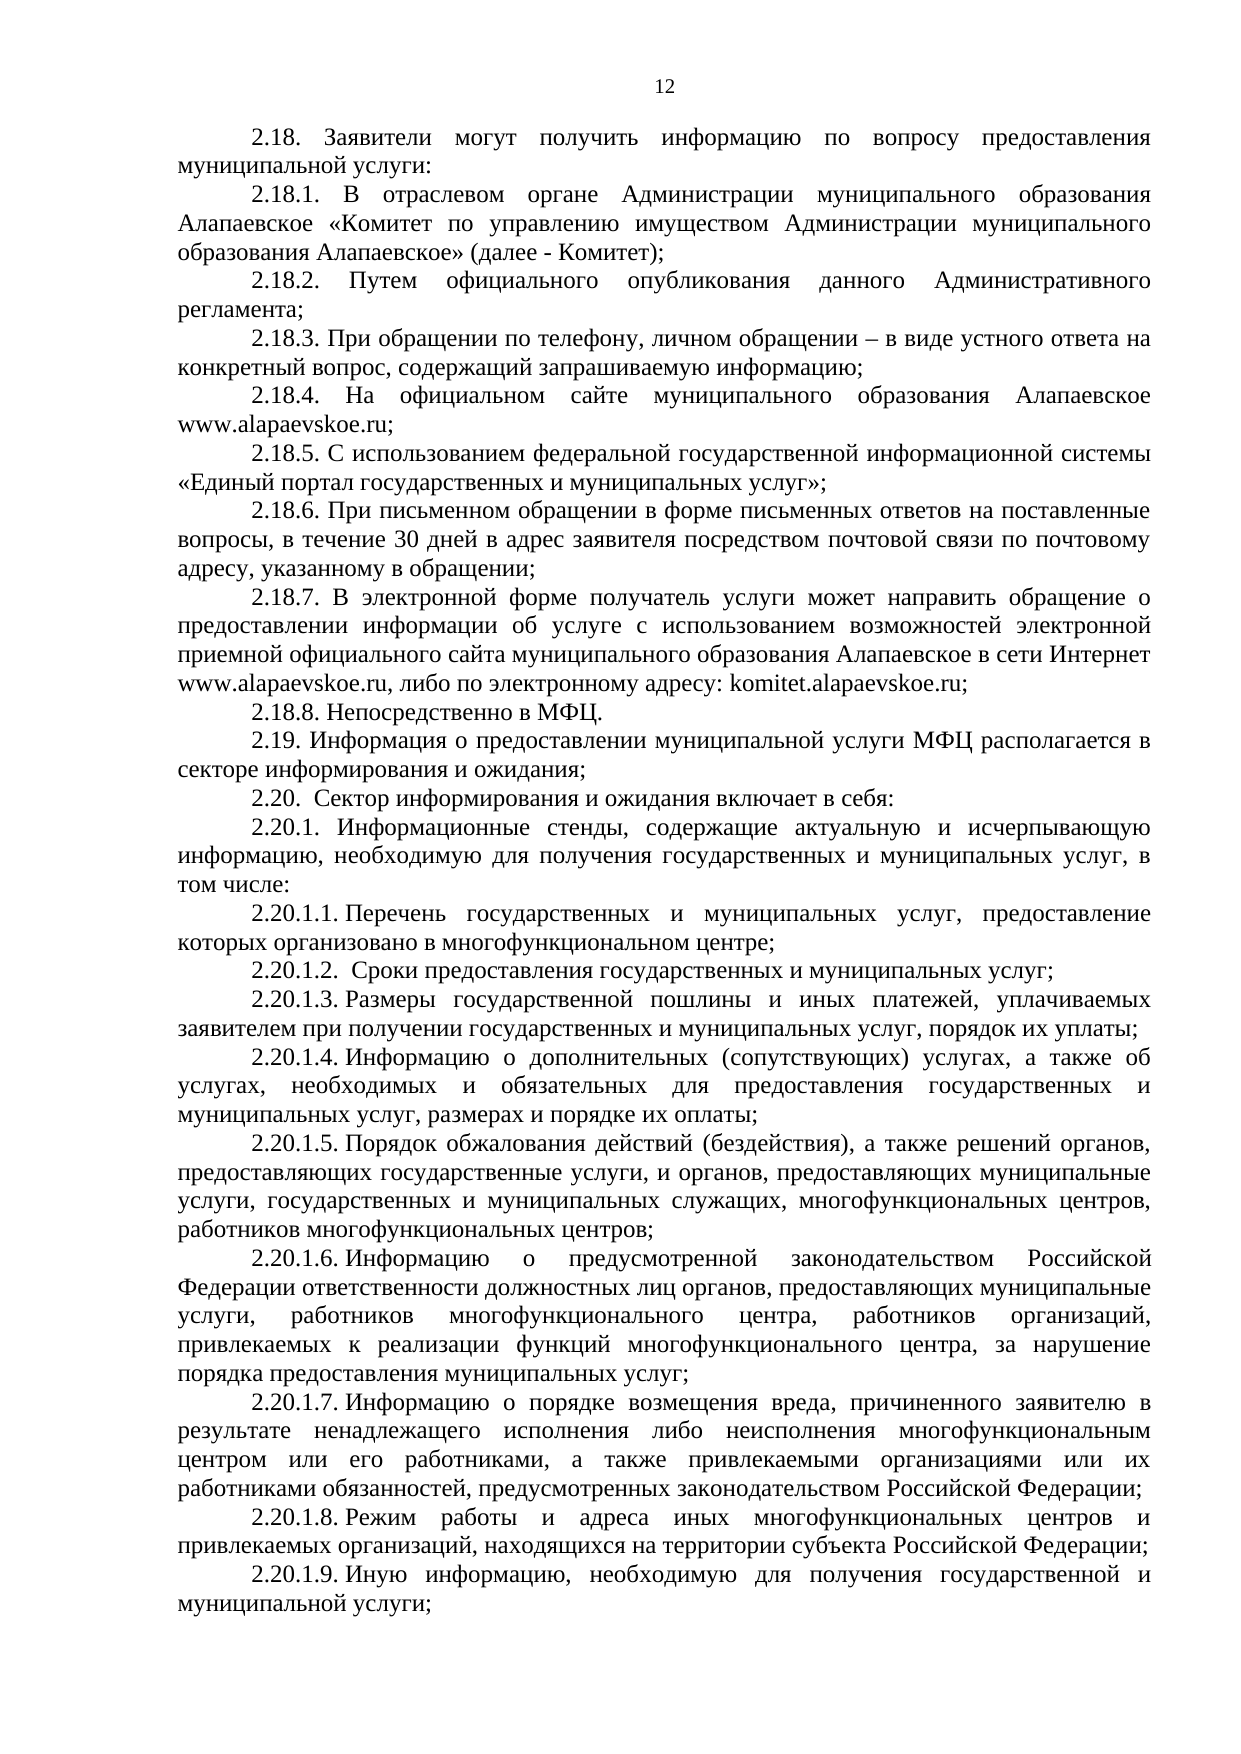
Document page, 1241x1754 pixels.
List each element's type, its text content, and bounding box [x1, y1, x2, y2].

text 2.18.5. С использованием федеральной государственной информационной системы «Единый портал государственных и муниципальных услуг»; [177, 438, 1152, 496]
text 2.20.1. Информационные стенды, содержащие актуальную и исчерпывающую информацию, необходимую для получения государственных и муниципальных услуг, в том числе: [177, 812, 1152, 898]
list Размеры государственной пошлины и иных платежей, уплачиваемых заявителем при получении государственных и муниципальных услуг, порядок их уплаты; [177, 984, 1152, 1042]
text 2.18. Заявители могут получить информацию по вопросу предоставления муниципальной услуги: [177, 122, 1152, 179]
text 2.20. Сектор информирования и ожидания включает в себя: [177, 783, 1152, 812]
text 2.18.8. Непосредственно в МФЦ. [177, 697, 1152, 726]
list Информацию о дополнительных (сопутствующих) услугах, а также об услугах, необходимых и обязательных для предоставления государственных и муниципальных услуг, размерах и порядке их оплаты; [177, 1042, 1152, 1128]
list Иную информацию, необходимую для получения государственной и муниципальной услуги; [177, 1559, 1152, 1617]
text 2.18.6. При письменном обращении в форме письменных ответов на поставленные вопросы, в течение 30 дней в адрес заявителя посредством почтовой связи по почтовому адресу, указанному в обращении; [177, 496, 1152, 582]
list Порядок обжалования действий (бездействия), а также решений органов, предоставляющих государственные услуги, и органов, предоставляющих муниципальные услуги, государственных и муниципальных служащих, многофункциональных центров, работников многофункциональных центров; [177, 1128, 1152, 1243]
text 2.18.7. В электронной форме получатель услуги может направить обращение о предоставлении информации об услуге с использованием возможностей электронной приемной официального сайта муниципального образования Алапаевское в сети Интернет www.alapaevskoe.ru, либо по электронному адресу: komitet.alapaevskoe.ru; [177, 582, 1152, 697]
text 2.18.2. Путем официального опубликования данного Административного регламента; [177, 266, 1152, 323]
list Режим работы и адреса иных многофункциональных центров и привлекаемых организаций, находящихся на территории субъекта Российской Федерации; [177, 1502, 1152, 1559]
text 2.18.1. В отраслевом органе Администрации муниципального образования Алапаевское «Комитет по управлению имуществом Администрации муниципального образования Алапаевское» (далее - Комитет); [177, 179, 1152, 266]
list Информацию о предусмотренной законодательством Российской Федерации ответственности должностных лиц органов, предоставляющих муниципальные услуги, работников многофункционального центра, работников организаций, привлекаемых к реализации функций многофункционального центра, за нарушение порядка предоставления муниципальных услуг; [177, 1243, 1152, 1387]
text 2.19. Информация о предоставлении муниципальной услуги МФЦ располагается в секторе информирования и ожидания; [177, 726, 1152, 783]
text 2.18.3. При обращении по телефону, личном обращении – в виде устного ответа на конкретный вопрос, содержащий запрашиваемую информацию; [177, 323, 1152, 381]
list Сроки предоставления государственных и муниципальных услуг; [177, 956, 1152, 984]
list Перечень государственных и муниципальных услуг, предоставление которых организовано в многофункциональном центре; [177, 898, 1152, 956]
text 2.18.4. На официальном сайте муниципального образования Алапаевское www.alapaevskoe.ru; [177, 381, 1152, 438]
list Информацию о порядке возмещения вреда, причиненного заявителю в результате ненадлежащего исполнения либо неисполнения многофункциональным центром или его работниками, а также привлекаемыми организациями или их работниками обязанностей, предусмотренных законодательством Российской Федерации; [177, 1387, 1152, 1502]
